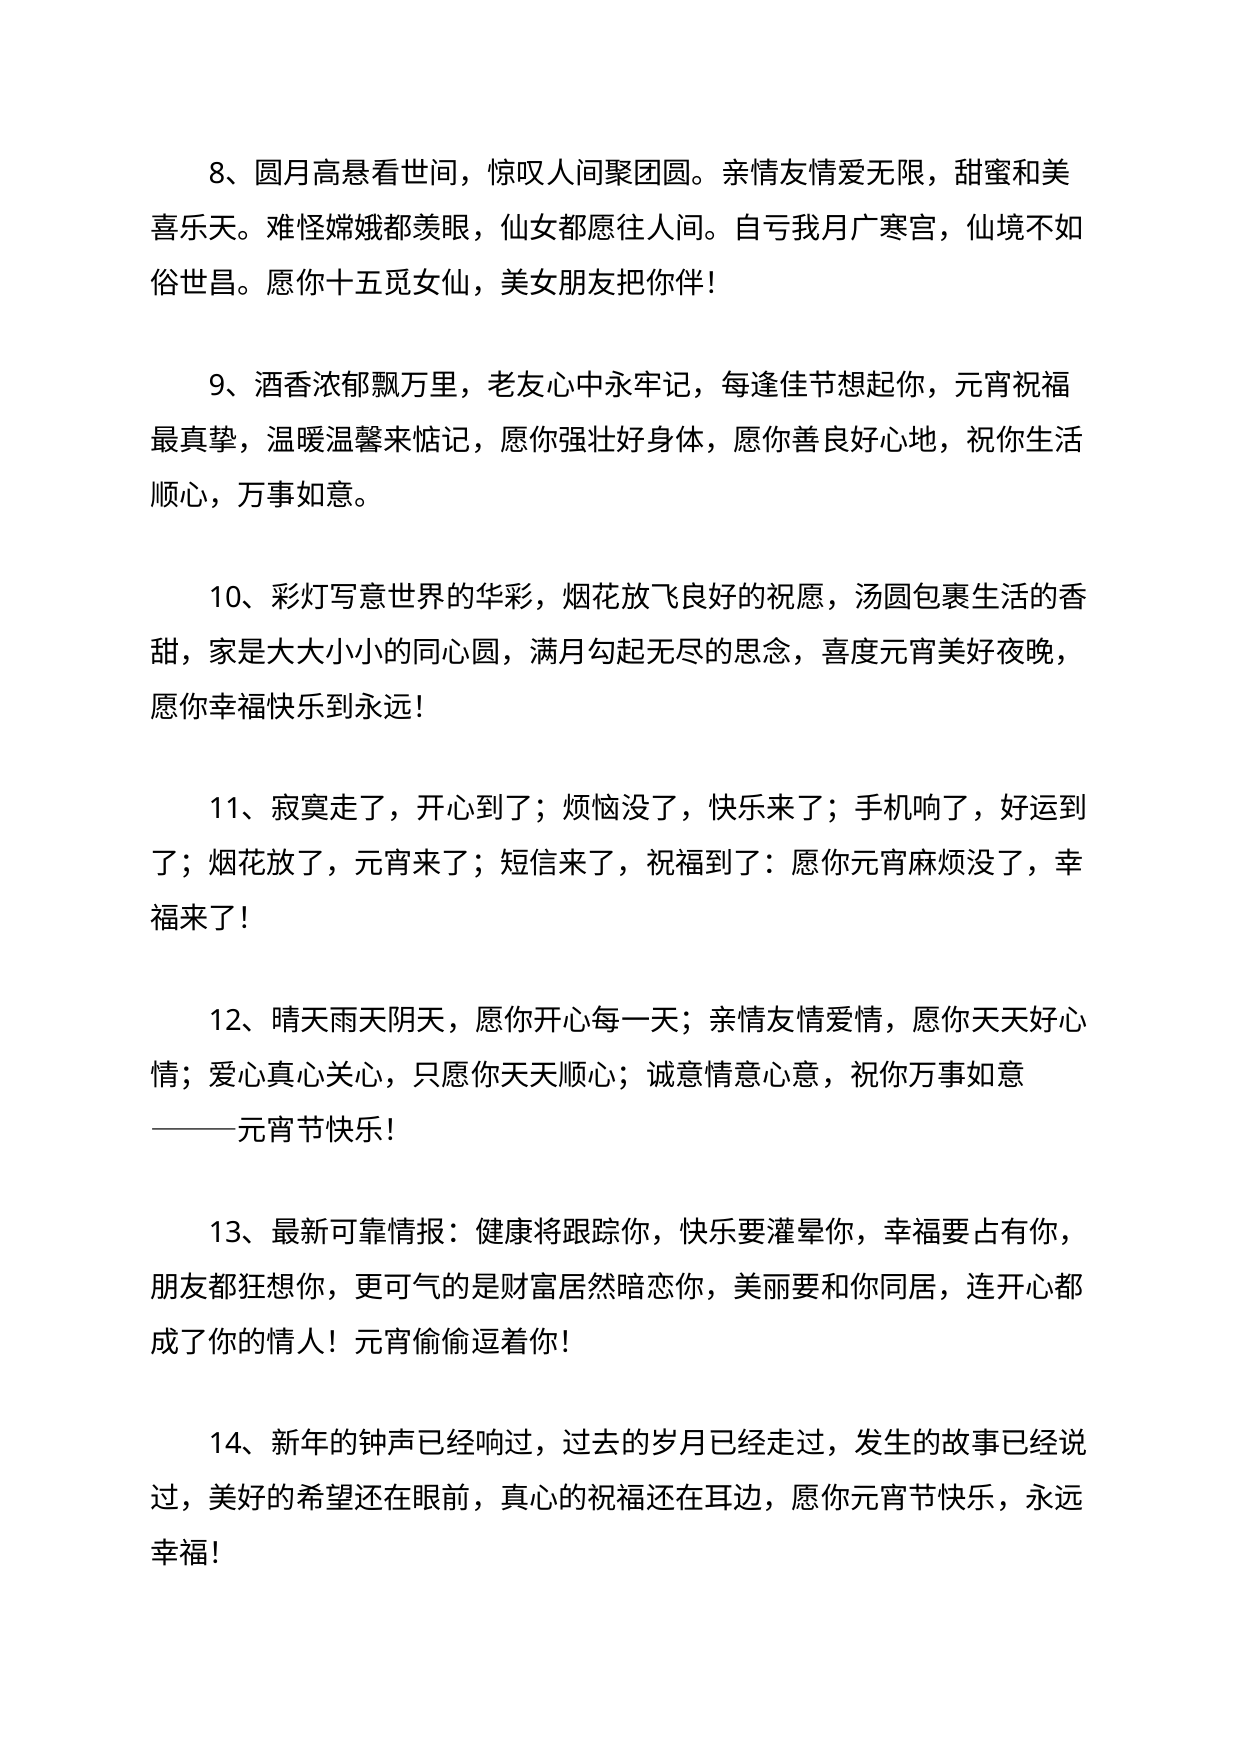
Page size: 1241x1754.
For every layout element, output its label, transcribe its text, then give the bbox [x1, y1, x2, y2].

text 10、彩灯写意世界的华彩，烟花放飞良好的祝愿，汤圆包裹生活的香甜，家是大大小小的同心圆，满月勾起无尽的思念，喜度元宵美好夜晚，愿你幸福快乐到永远！ [150, 573, 1090, 726]
text 14、新年的钟声已经响过，过去的岁月已经走过，发生的故事已经说过，美好的希望还在眼前，真心的祝福还在耳边，愿你元宵节快乐，永远幸福！ [150, 1420, 1090, 1572]
text 13、最新可靠情报：健康将跟踪你，快乐要灌晕你，幸福要占有你，朋友都狂想你，更可气的是财富居然暗恋你，美丽要和你同居，连开心都成了你的情人！元宵偷偷逗着你！ [150, 1208, 1090, 1361]
text 12、晴天雨天阴天，愿你开心每一天；亲情友情爱情，愿你天天好心情；爱心真心关心，只愿你天天顺心；诚意情意心意，祝你万事如意———元宵节快乐！ [150, 997, 1090, 1149]
text 8、圆月高悬看世间，惊叹人间聚团圆。亲情友情爱无限，甜蜜和美喜乐天。难怪嫦娥都羡眼，仙女都愿往人间。自亏我月广寒宫，仙境不如俗世昌。愿你十五觅女仙，美女朋友把你伴！ [150, 150, 1090, 302]
text 11、寂寞走了，开心到了；烦恼没了，快乐来了；手机响了，好运到了；烟花放了，元宵来了；短信来了，祝福到了：愿你元宵麻烦没了，幸福来了！ [150, 785, 1090, 937]
text 9、酒香浓郁飘万里，老友心中永牢记，每逢佳节想起你，元宵祝福最真挚，温暖温馨来惦记，愿你强壮好身体，愿你善良好心地，祝你生活顺心，万事如意。 [150, 362, 1090, 514]
